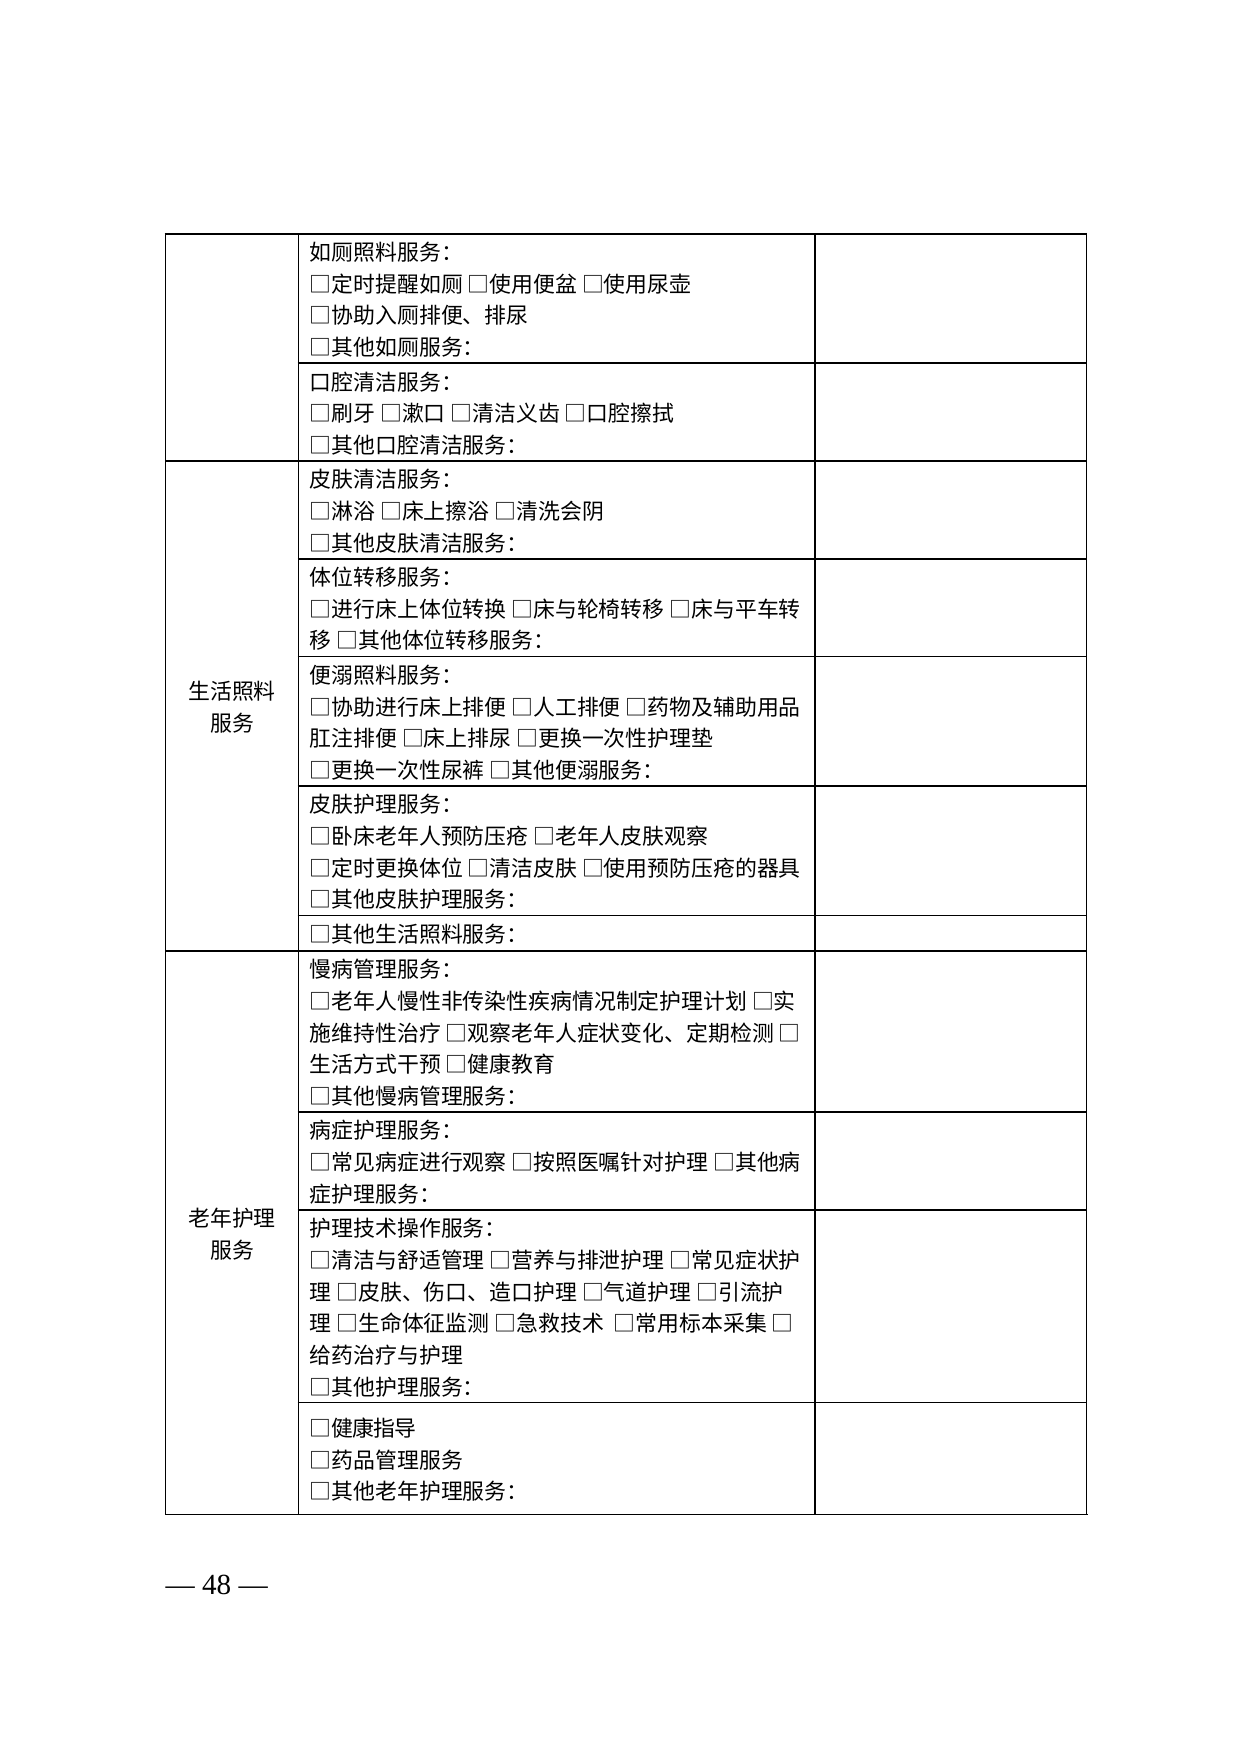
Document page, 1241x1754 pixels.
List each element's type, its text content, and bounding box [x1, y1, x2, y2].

table_cell 如厕照料服务： □定时提醒如厕 □使用便盆 □使用尿壶 □协助入厕排便、排尿 □其他如厕服务： [299, 235, 814, 362]
table_cell [816, 657, 1086, 785]
table_cell 口腔清洁服务： □刷牙 □漱口 □清洁义齿 □口腔擦拭 □其他口腔清洁服务： [299, 364, 814, 460]
table_cell [816, 916, 1086, 950]
table_cell 慢病管理服务： □老年人慢性非传染性疾病情况制定护理计划 □实施维持性治疗 □观察老年人症状变化、定期检测 □生活方式干预 □健康教育 □其他慢病管理服务： [299, 952, 814, 1111]
table_cell 皮肤护理服务： □卧床老年人预防压疮 □老年人皮肤观察 □定时更换体位 □清洁皮肤 □使用预防压疮的器具 □其他皮肤护理服务： [299, 787, 814, 915]
table_cell 老年护理 服务 [166, 952, 298, 1514]
table_cell [816, 1113, 1086, 1209]
table_cell [816, 952, 1086, 1111]
table_cell [816, 1211, 1086, 1402]
table_cell 病症护理服务： □常见病症进行观察 □按照医嘱针对护理 □其他病症护理服务： [299, 1113, 814, 1209]
table_cell [816, 560, 1086, 656]
table_cell 便溺照料服务： □协助进行床上排便 □人工排便 □药物及辅助用品肛注排便 □床上排尿 □更换一次性护理垫 □更换一次性尿裤 □其他便溺服务： [299, 657, 814, 785]
table_cell [816, 1403, 1086, 1514]
table_cell [816, 235, 1086, 362]
table_cell [816, 364, 1086, 460]
table_cell 生活照料 服务 [166, 462, 298, 950]
table_cell 体位转移服务： □进行床上体位转换 □床与轮椅转移 □床与平车转移 □其他体位转移服务： [299, 560, 814, 656]
table_cell 皮肤清洁服务： □淋浴 □床上擦浴 □清洗会阴 □其他皮肤清洁服务： [299, 462, 814, 558]
table_cell 护理技术操作服务： □清洁与舒适管理 □营养与排泄护理 □常见症状护理 □皮肤、伤口、造口护理 □气道护理 □引流护理 □生命体征监测 □急救技术 □常用标本采集 □给药治疗与护理 □其他护理服务： [299, 1211, 814, 1402]
table_cell [816, 462, 1086, 558]
table_cell □健康指导 □药品管理服务 □其他老年护理服务： [299, 1403, 814, 1514]
table_cell [816, 787, 1086, 915]
table_cell □其他生活照料服务： [299, 916, 814, 950]
